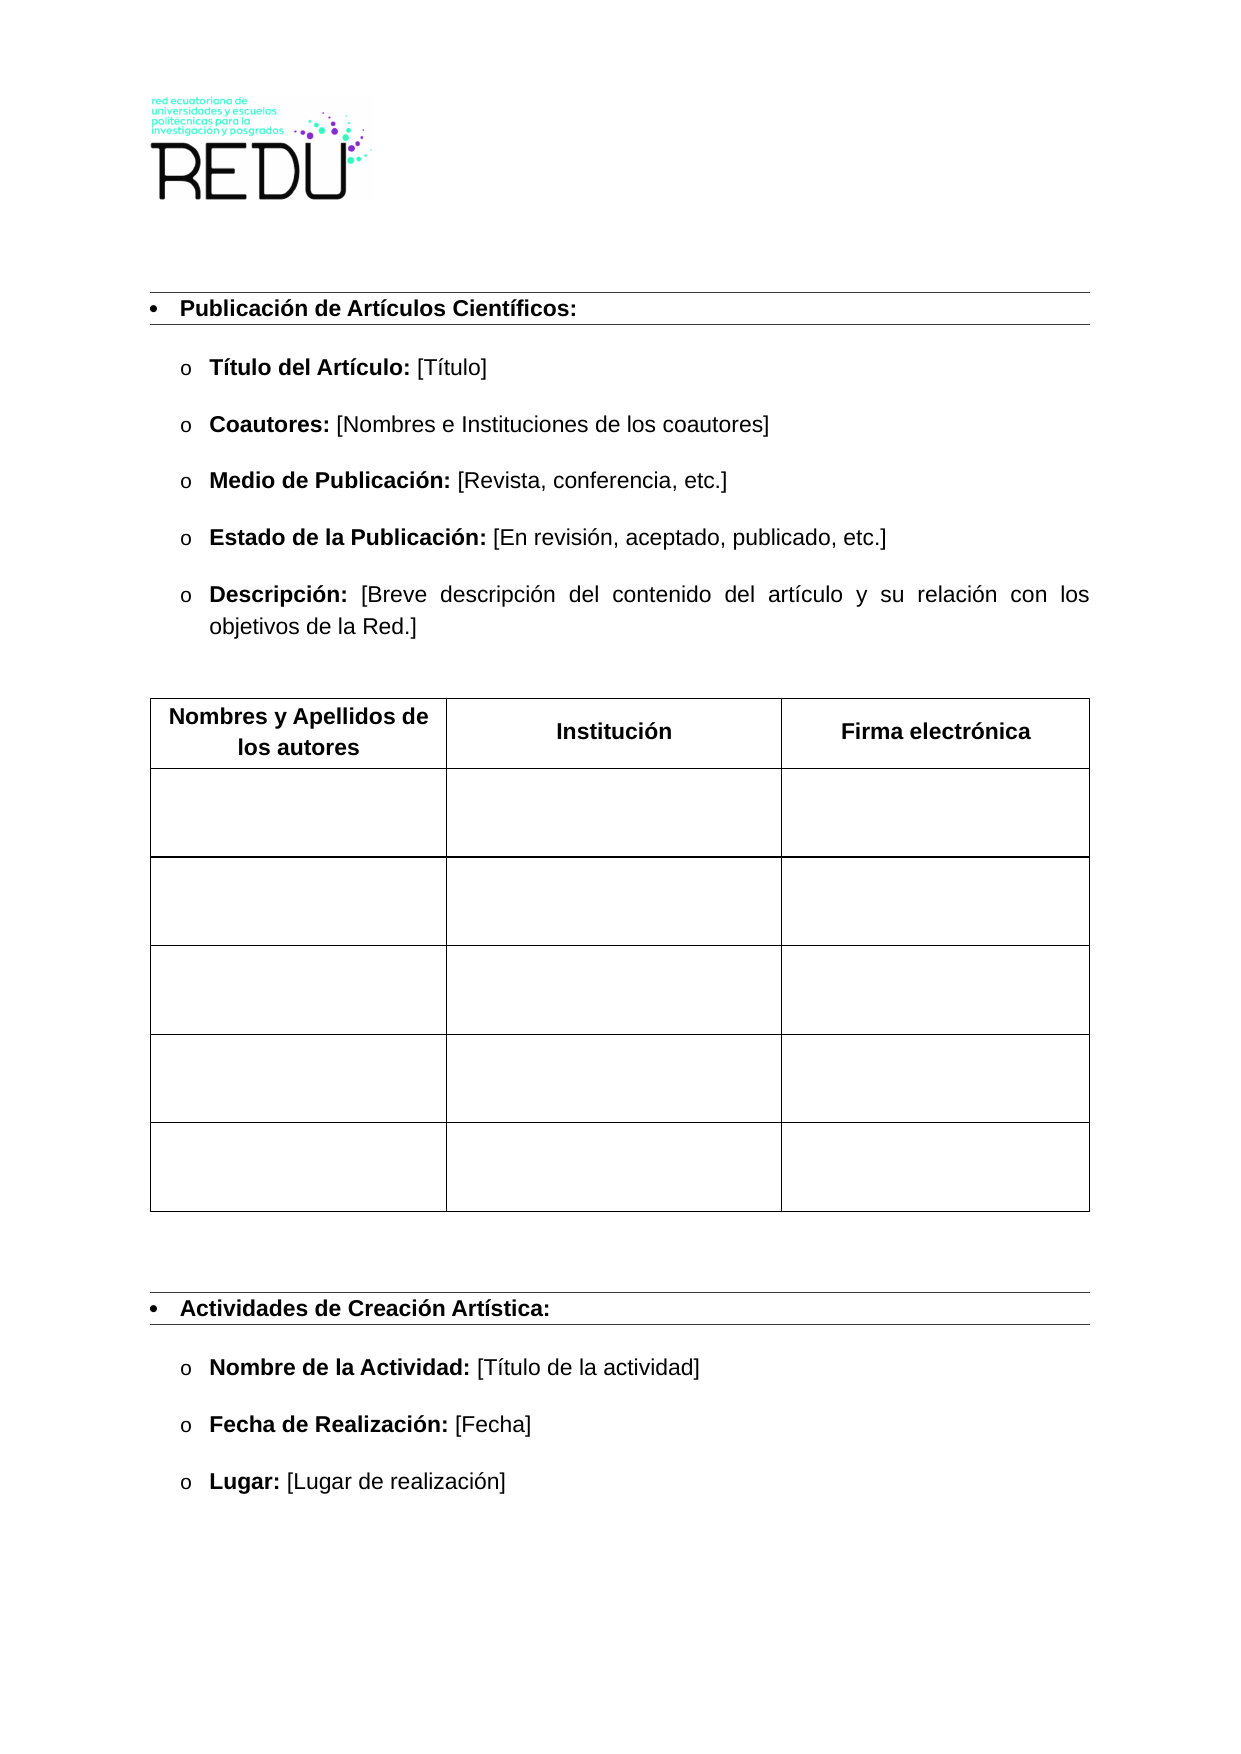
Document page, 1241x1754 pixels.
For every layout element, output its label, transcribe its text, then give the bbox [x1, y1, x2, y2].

list Nombre de la Actividad: [Título de la actividad] [179, 1354, 1090, 1382]
table_cell [447, 946, 781, 1033]
picture [150, 96, 372, 200]
list Actividades de Creación Artística: [150, 1293, 1090, 1324]
table_cell [151, 1035, 446, 1122]
list Publicación de Artículos Científicos: [150, 293, 1090, 324]
table_cell [447, 1123, 781, 1211]
table_cell [782, 769, 1089, 856]
table_cell [782, 1035, 1089, 1122]
table_cell [151, 1123, 446, 1211]
list Coautores: [Nombres e Instituciones de los coautores] [179, 411, 1090, 438]
list Estado de la Publicación: [En revisión, aceptado, publicado, etc.] [179, 524, 1090, 552]
table_cell [447, 769, 781, 856]
table_header Nombres y Apellidos de los autores [151, 699, 446, 768]
table_cell [782, 858, 1089, 945]
table_cell [151, 946, 446, 1033]
list Descripción: [Breve descripción del contenido del artículo y su relación con los objetivos de la Red.] [179, 581, 1090, 639]
table_cell [447, 858, 781, 945]
table_header Institución [447, 699, 781, 768]
list Medio de Publicación: [Revista, conferencia, etc.] [179, 467, 1090, 495]
table_cell [447, 1035, 781, 1122]
list Lugar: [Lugar de realización] [179, 1468, 1090, 1496]
list Título del Artículo: [Título] [179, 354, 1090, 382]
table_header Firma electrónica [782, 699, 1089, 768]
table_cell [151, 769, 446, 856]
list Fecha de Realización: [Fecha] [179, 1411, 1090, 1439]
table_cell [782, 946, 1089, 1033]
table_cell [151, 858, 446, 945]
table_cell [782, 1123, 1089, 1211]
